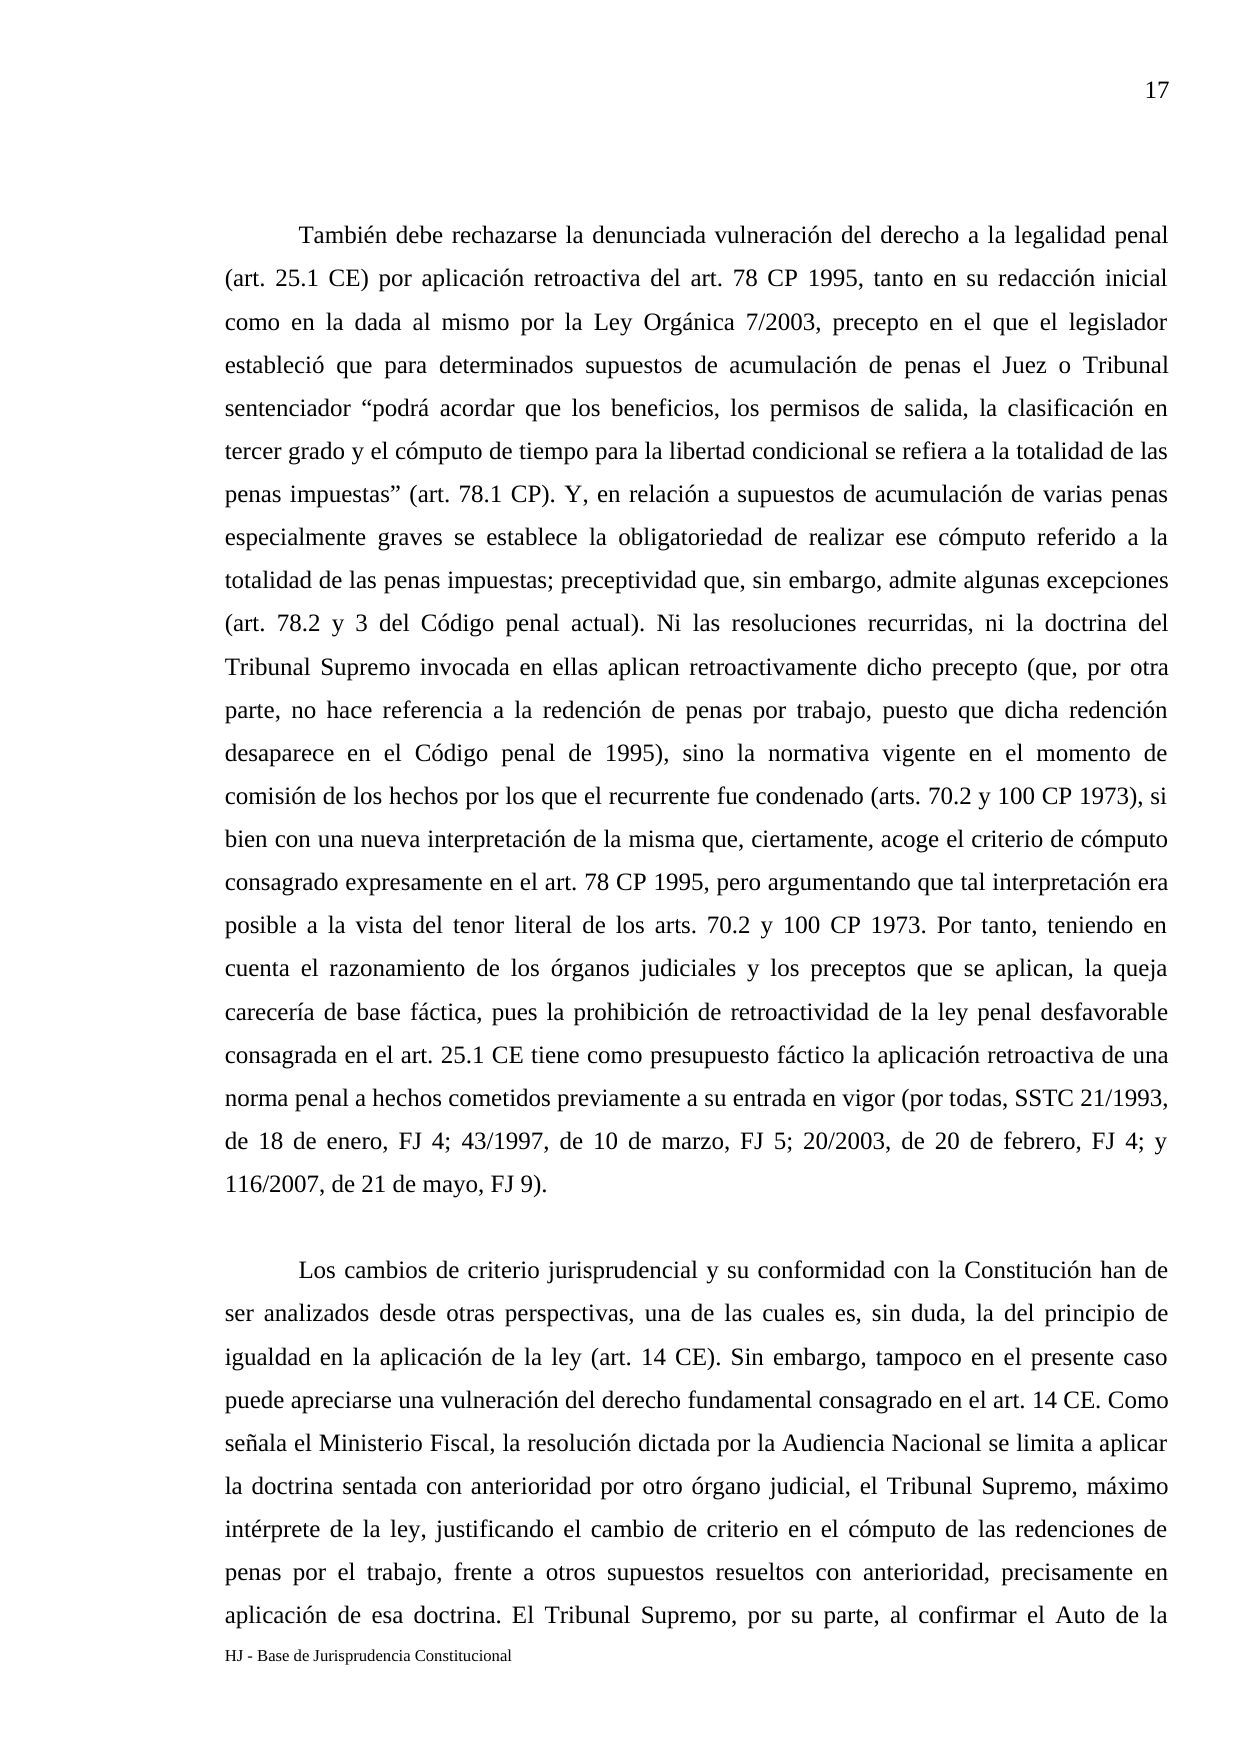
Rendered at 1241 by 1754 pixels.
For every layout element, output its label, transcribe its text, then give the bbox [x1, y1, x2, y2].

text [224, 1255, 1169, 1629]
text También debe rechazarse la denunciada vulneración del derecho a la legalidad penal (art. 25.1 CE) por aplicación retroactiva del art. 78 CP 1995, tanto en su redacción inicial como en la dada al mismo por la Ley Orgánica 7/2003, precepto en el que el legislador estableció que para determinados supuestos de acumulación de penas el Juez o Tribunal sentenciador “podrá acordar que los beneficios, los permisos de salida, la clasificación en tercer grado y el cómputo de tiempo para la libertad condicional se refiera a la totalidad de las penas impuestas” (art. 78.1 CP). Y, en relación a supuestos de acumulación de varias penas especialmente graves se establece la obligatoriedad de realizar ese cómputo referido a la totalidad de las penas impuestas; preceptividad que, sin embargo, admite algunas excepciones (art. 78.2 y 3 del Código penal actual). Ni las resoluciones recurridas, ni la doctrina del Tribunal Supremo invocada en ellas aplican retroactivamente dicho precepto (que, por otra parte, no hace referencia a la redención de penas por trabajo, puesto que dicha redención desaparece en el Código penal de 1995), sino la normativa vigente en el momento de comisión de los hechos por los que el recurrente fue condenado (arts. 70.2 y 100 CP 1973), si bien con una nueva interpretación de la misma que, ciertamente, acoge el criterio de cómputo consagrado expresamente en el art. 78 CP 1995, pero argumentando que tal interpretación era posible a la vista del tenor literal de los arts. 70.2 y 100 CP 1973. Por tanto, teniendo en cuenta el razonamiento de los órganos judiciales y los preceptos que se aplican, la queja carecería de base fáctica, pues la prohibición de retroactividad de la ley penal desfavorable consagrada en el art. 25.1 CE tiene como presupuesto fáctico la aplicación retroactiva de una norma penal a hechos cometidos previamente a su entrada en vigor (por todas, SSTC 21/1993, de 18 de enero, FJ 4; 43/1997, de 10 de marzo, FJ 5; 20/2003, de 20 de febrero, FJ 4; y 116/2007, de 21 de mayo, FJ 9). [224, 220, 1169, 1198]
